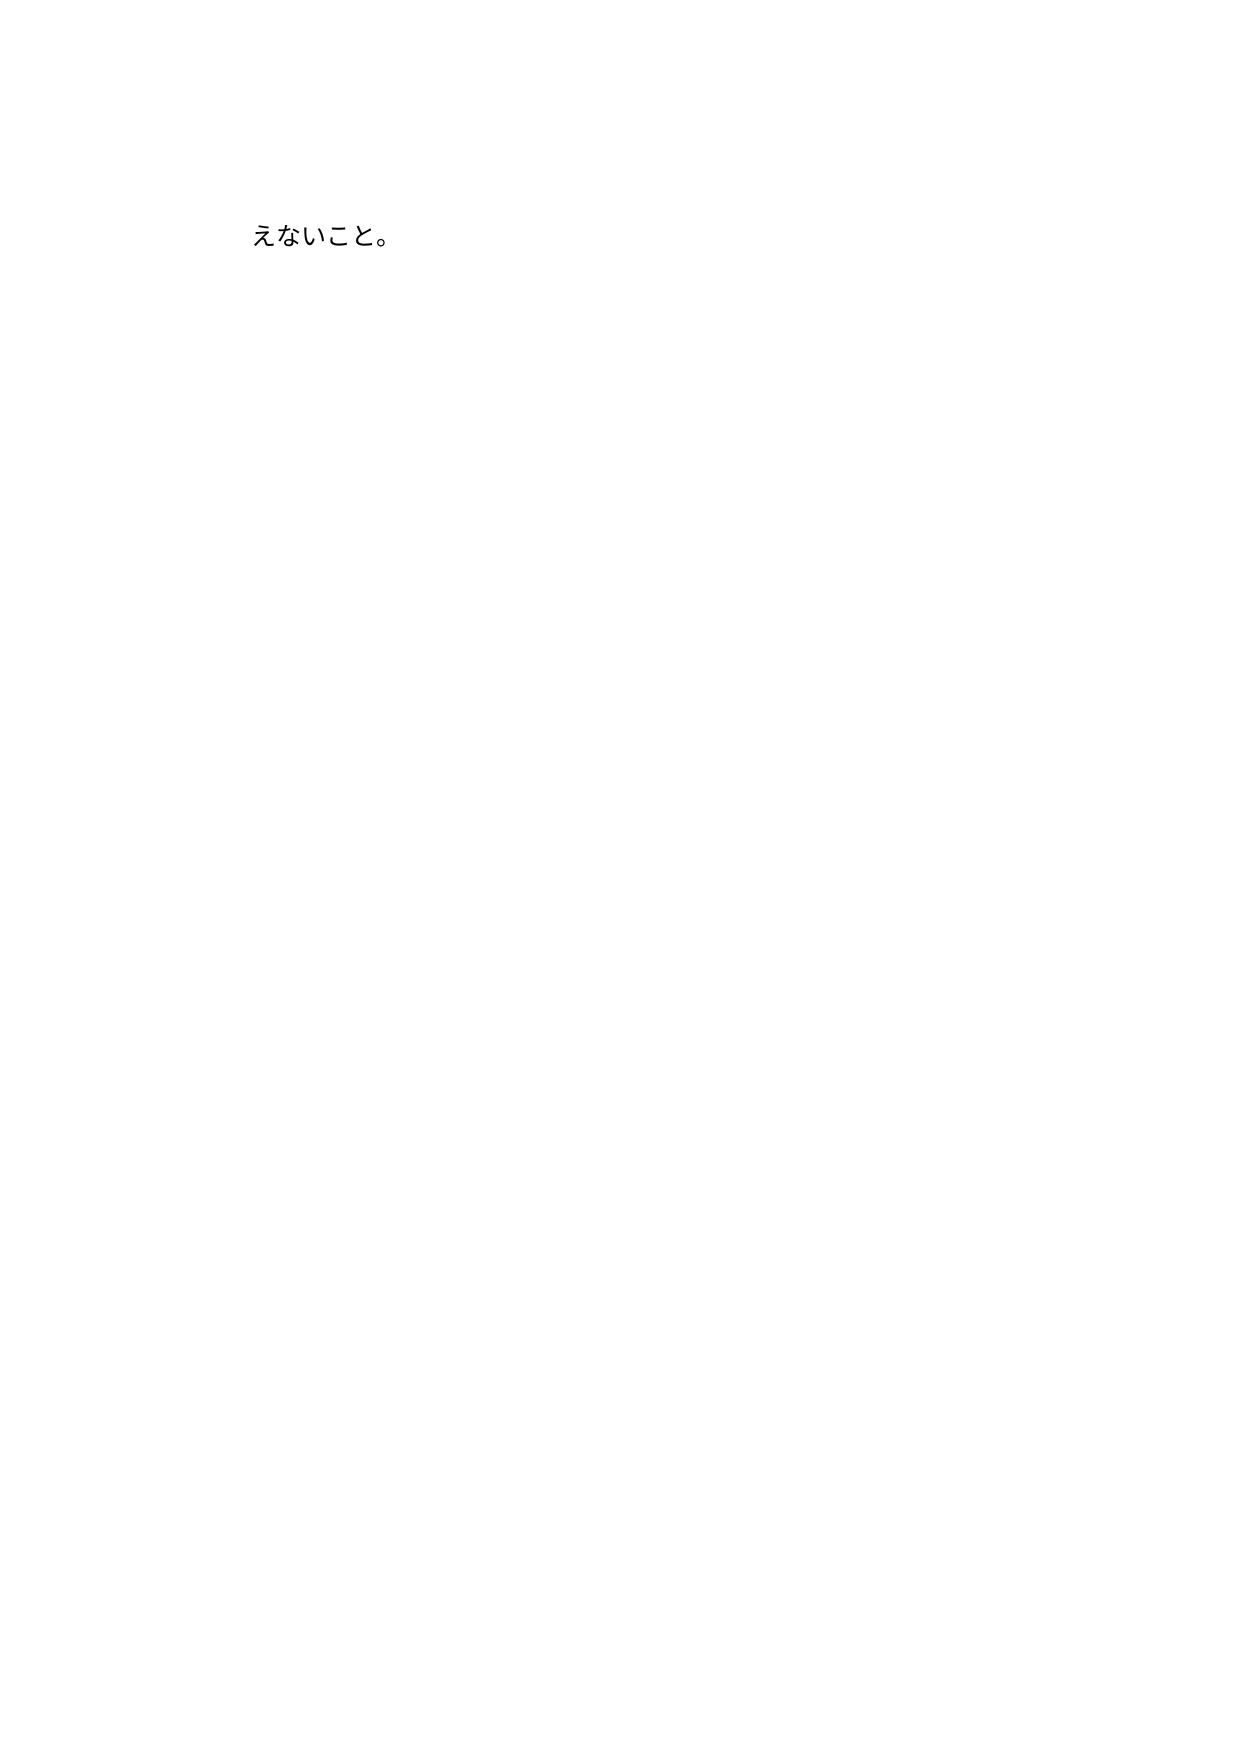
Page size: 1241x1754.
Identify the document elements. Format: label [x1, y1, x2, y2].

text [177, 217, 1063, 253]
